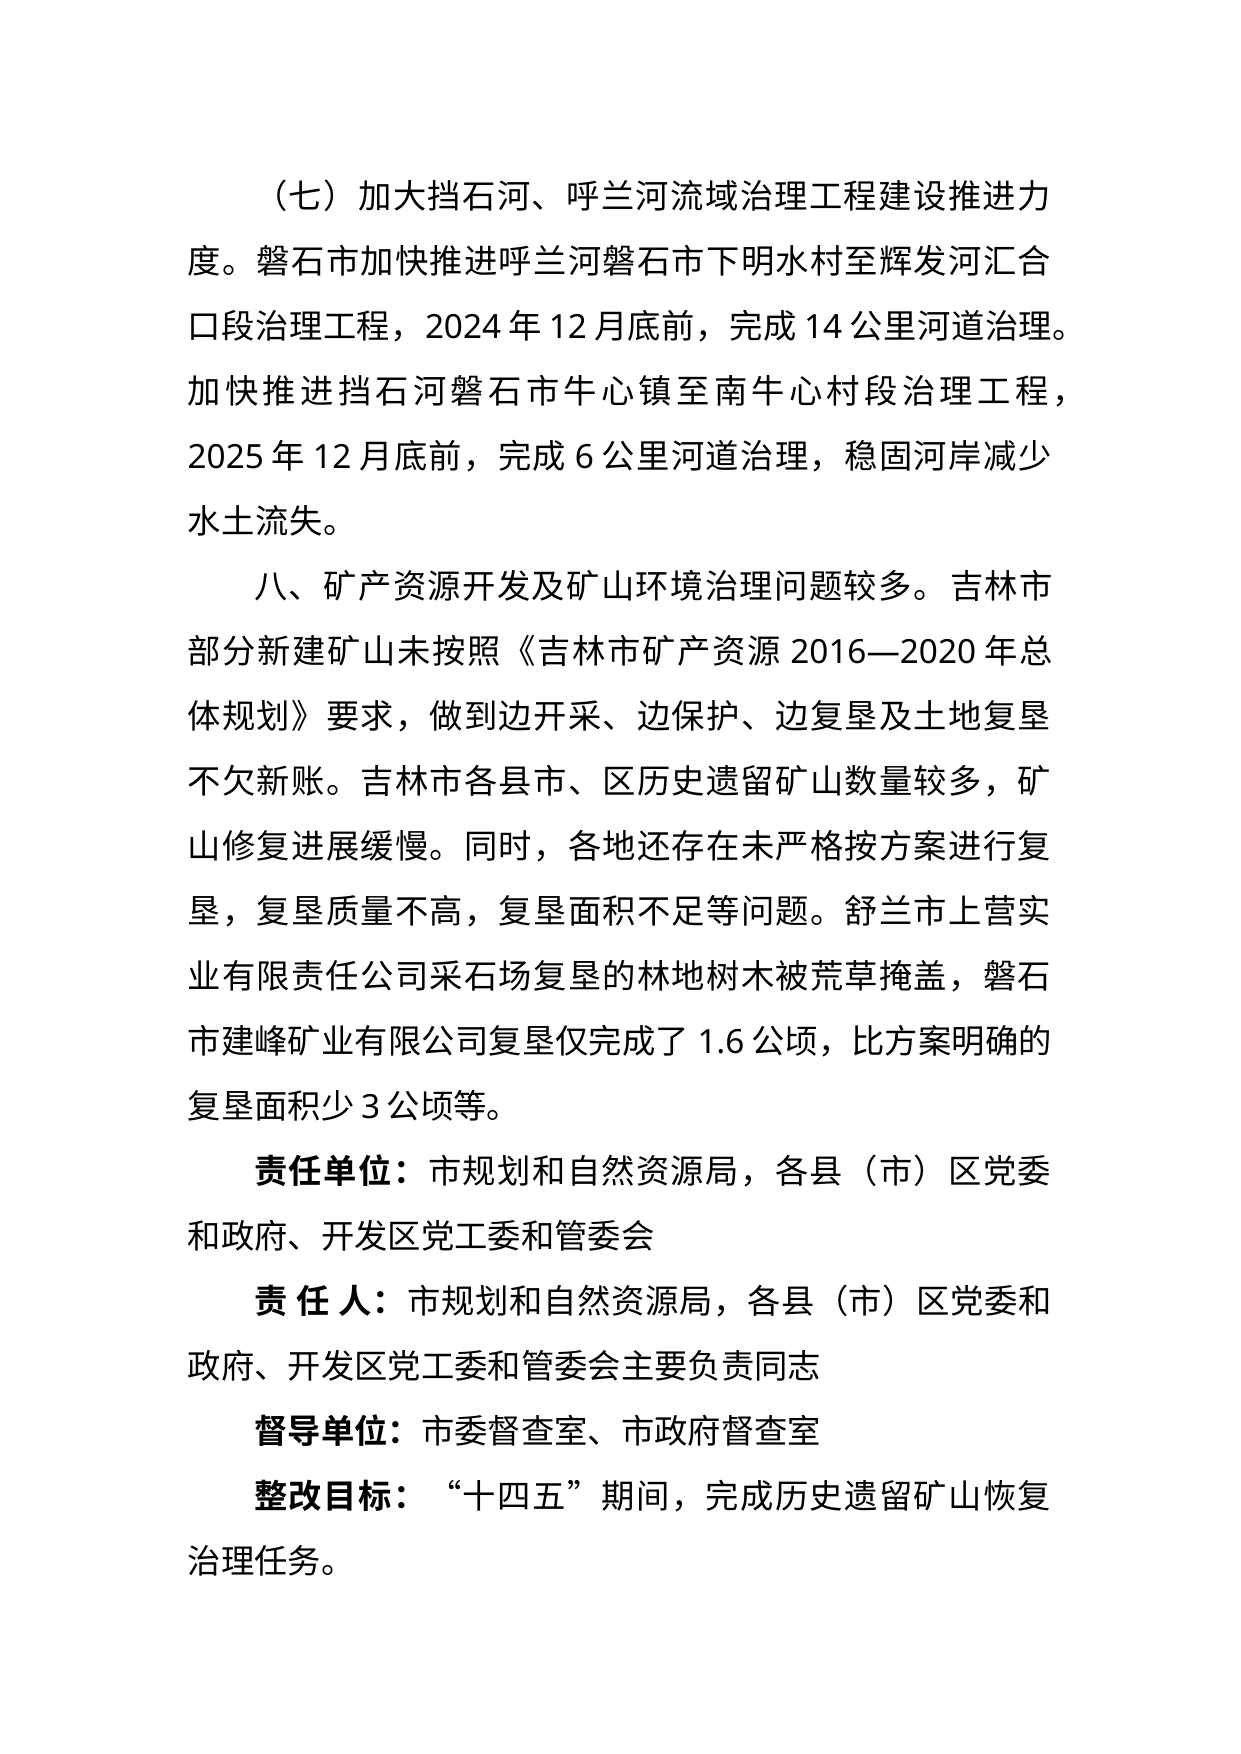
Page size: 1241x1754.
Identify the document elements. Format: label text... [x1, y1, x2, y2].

text 责任单位：市规划和自然资源局，各县（市）区党委和政府、开发区党工委和管委会 [187, 1137, 1053, 1267]
text 督导单位：市委督查室、市政府督查室 [187, 1397, 1053, 1462]
text 责 任 人：市规划和自然资源局，各县（市）区党委和政府、开发区党工委和管委会主要负责同志 [187, 1267, 1053, 1397]
text （七）加大挡石河、呼兰河流域治理工程建设推进力度。磐石市加快推进呼兰河磐石市下明水村至辉发河汇合口段治理工程，2024年12月底前，完成14公里河道治理。加快推进挡石河磐石市牛心镇至南牛心村段治理工程，2025年12月底前，完成6公里河道治理，稳固河岸减少水土流失。 [187, 162, 1053, 552]
text 八、矿产资源开发及矿山环境治理问题较多。吉林市部分新建矿山未按照《吉林市矿产资源2016—2020年总体规划》要求，做到边开采、边保护、边复垦及土地复垦不欠新账。吉林市各县市、区历史遗留矿山数量较多，矿山修复进展缓慢。同时，各地还存在未严格按方案进行复垦，复垦质量不高，复垦面积不足等问题。舒兰市上营实业有限责任公司采石场复垦的林地树木被荒草掩盖，磐石市建峰矿业有限公司复垦仅完成了1.6公顷，比方案明确的复垦面积少3公顷等。 [187, 552, 1053, 1137]
text 整改目标：“十四五”期间，完成历史遗留矿山恢复治理任务。 [187, 1462, 1053, 1592]
